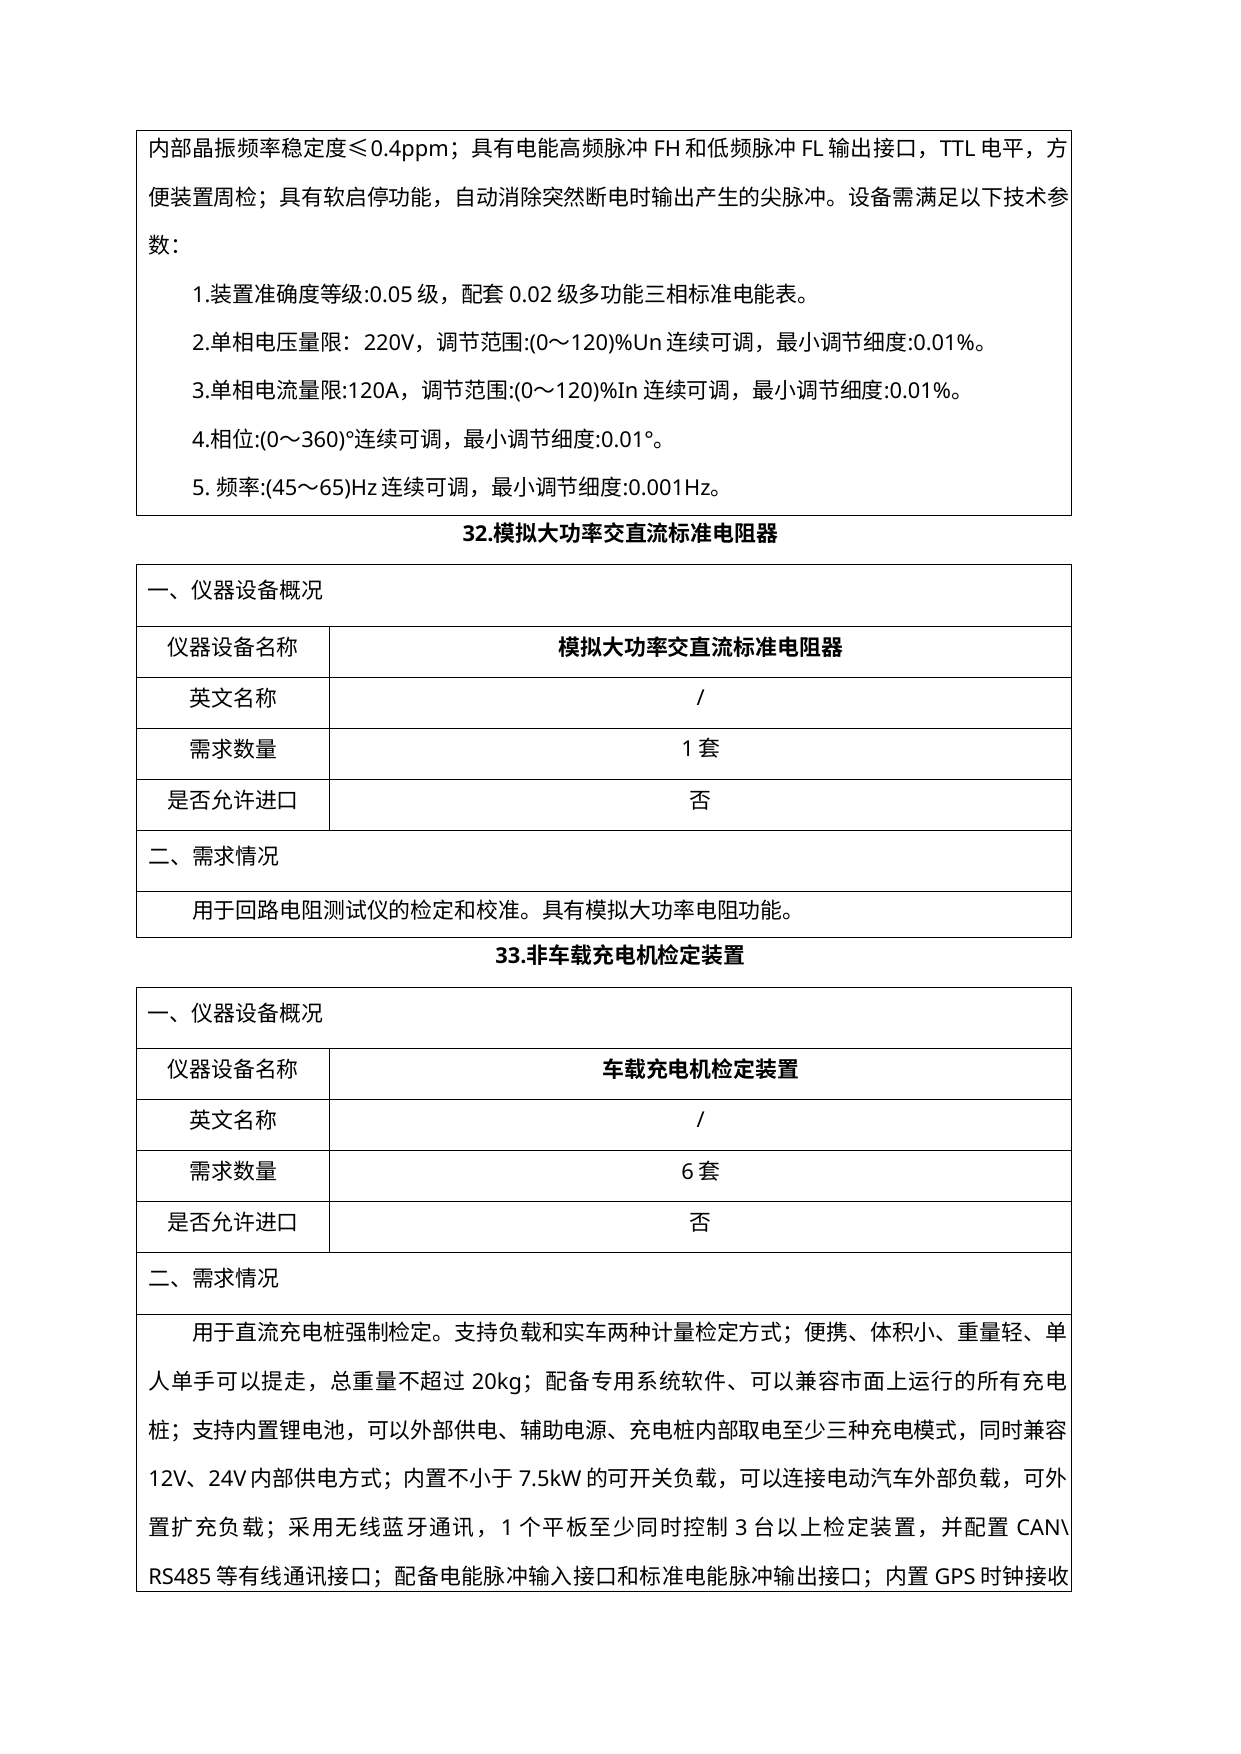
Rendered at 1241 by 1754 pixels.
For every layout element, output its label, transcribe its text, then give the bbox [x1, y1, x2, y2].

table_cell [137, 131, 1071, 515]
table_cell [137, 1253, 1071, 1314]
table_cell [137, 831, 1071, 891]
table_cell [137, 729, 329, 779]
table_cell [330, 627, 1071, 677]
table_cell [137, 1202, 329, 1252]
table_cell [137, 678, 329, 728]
text 32.模拟大功率交直流标准电阻器 [148, 516, 1093, 548]
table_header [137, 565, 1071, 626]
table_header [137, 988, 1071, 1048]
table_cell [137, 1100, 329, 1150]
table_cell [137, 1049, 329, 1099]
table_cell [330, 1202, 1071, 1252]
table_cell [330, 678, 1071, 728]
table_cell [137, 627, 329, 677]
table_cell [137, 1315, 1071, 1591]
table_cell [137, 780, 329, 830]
text 33.非车载充电机检定装置 [148, 938, 1093, 971]
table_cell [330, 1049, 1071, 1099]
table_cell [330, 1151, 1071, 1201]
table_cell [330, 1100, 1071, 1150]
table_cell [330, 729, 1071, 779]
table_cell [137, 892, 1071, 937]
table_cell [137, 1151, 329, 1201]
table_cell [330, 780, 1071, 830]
